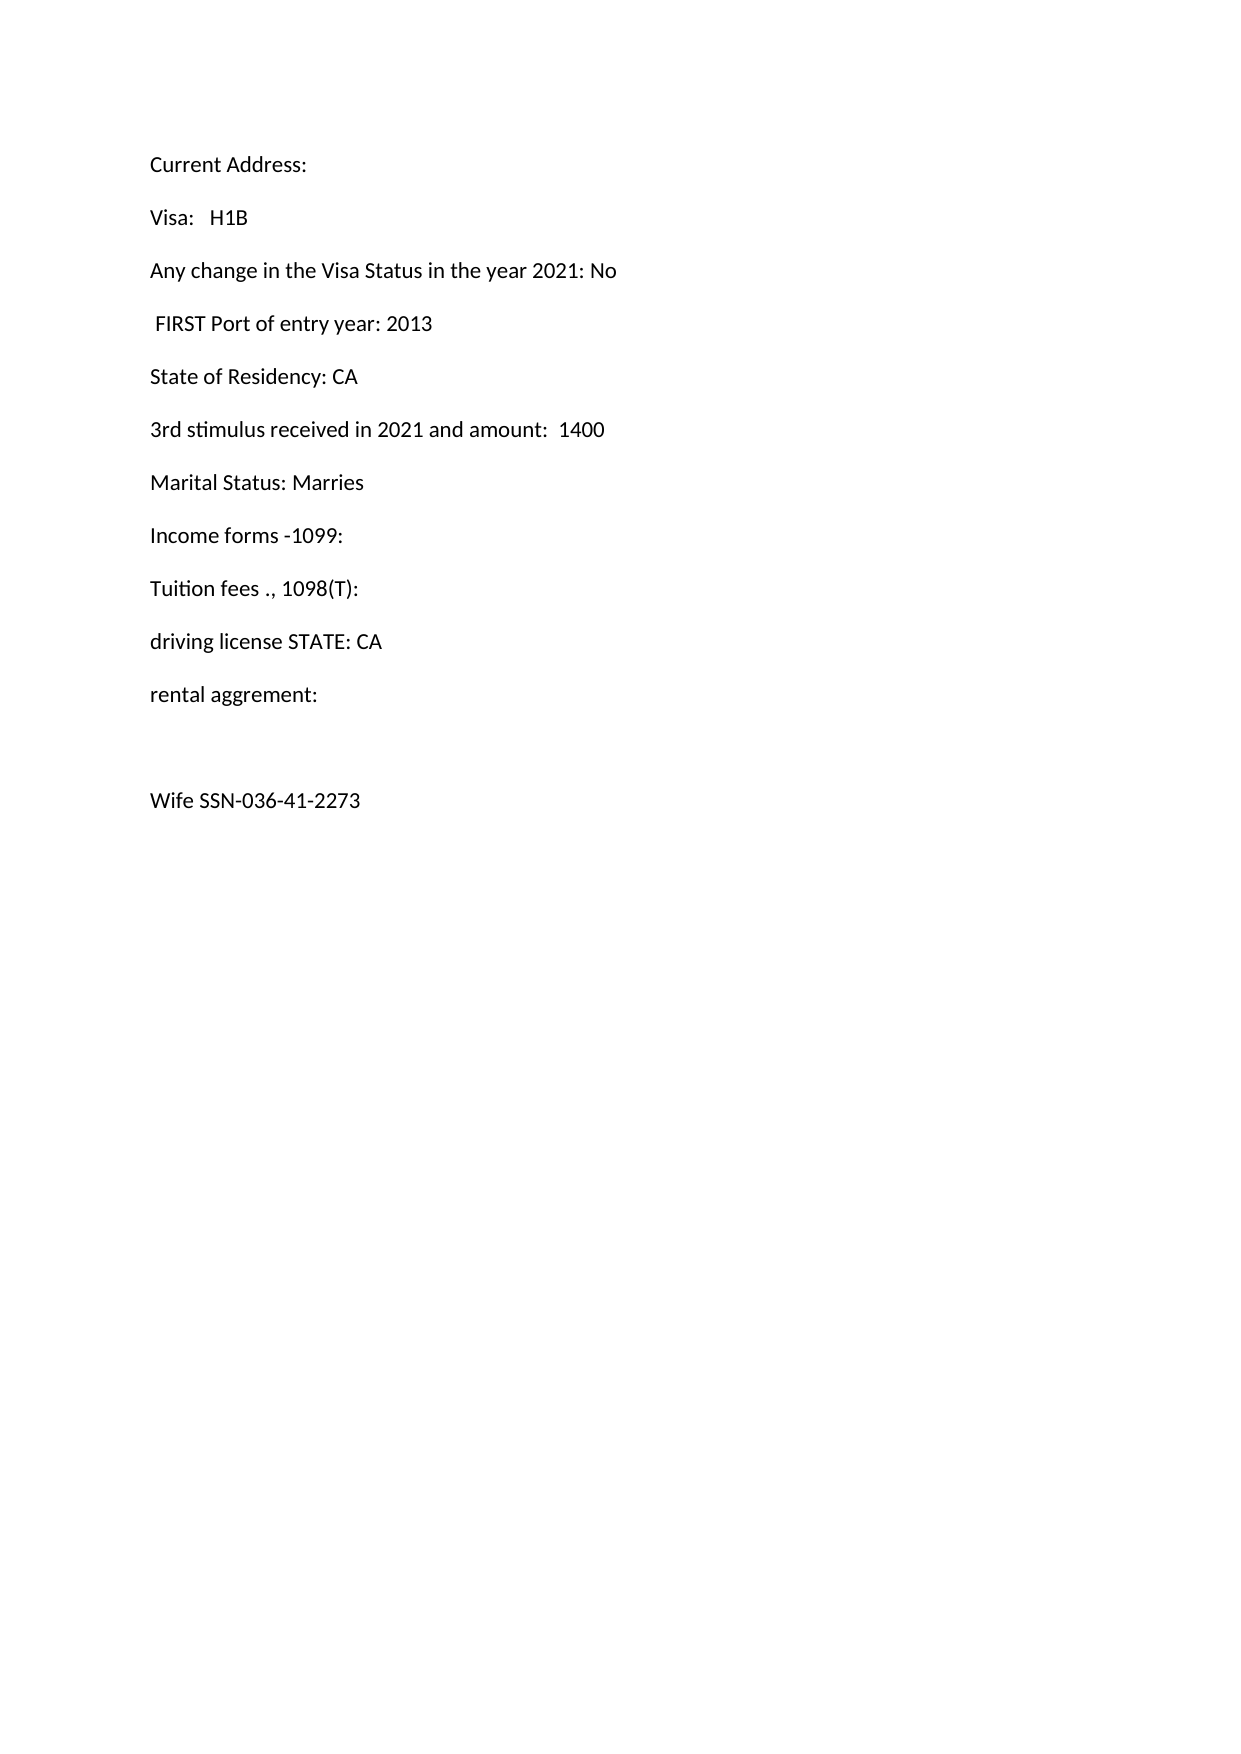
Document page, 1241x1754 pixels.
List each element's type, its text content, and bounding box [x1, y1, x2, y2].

text Tuition fees ., 1098(T): [150, 574, 1090, 602]
text FIRST Port of entry year: 2013 [150, 309, 1090, 337]
text driving license STATE: CA [150, 627, 1090, 655]
text Income forms -1099: [150, 521, 1090, 549]
text Marital Status: Marries [150, 468, 1090, 496]
text Visa: H1B [150, 203, 1090, 231]
text 3rd stimulus received in 2021 and amount: 1400 [150, 415, 1090, 443]
text rental aggrement: [150, 680, 1090, 708]
text Any change in the Visa Status in the year 2021: No [150, 256, 1090, 284]
text State of Residency: CA [150, 362, 1090, 390]
text Wife SSN-036-41-2273 [150, 786, 1090, 814]
text Current Address: [150, 150, 1090, 178]
